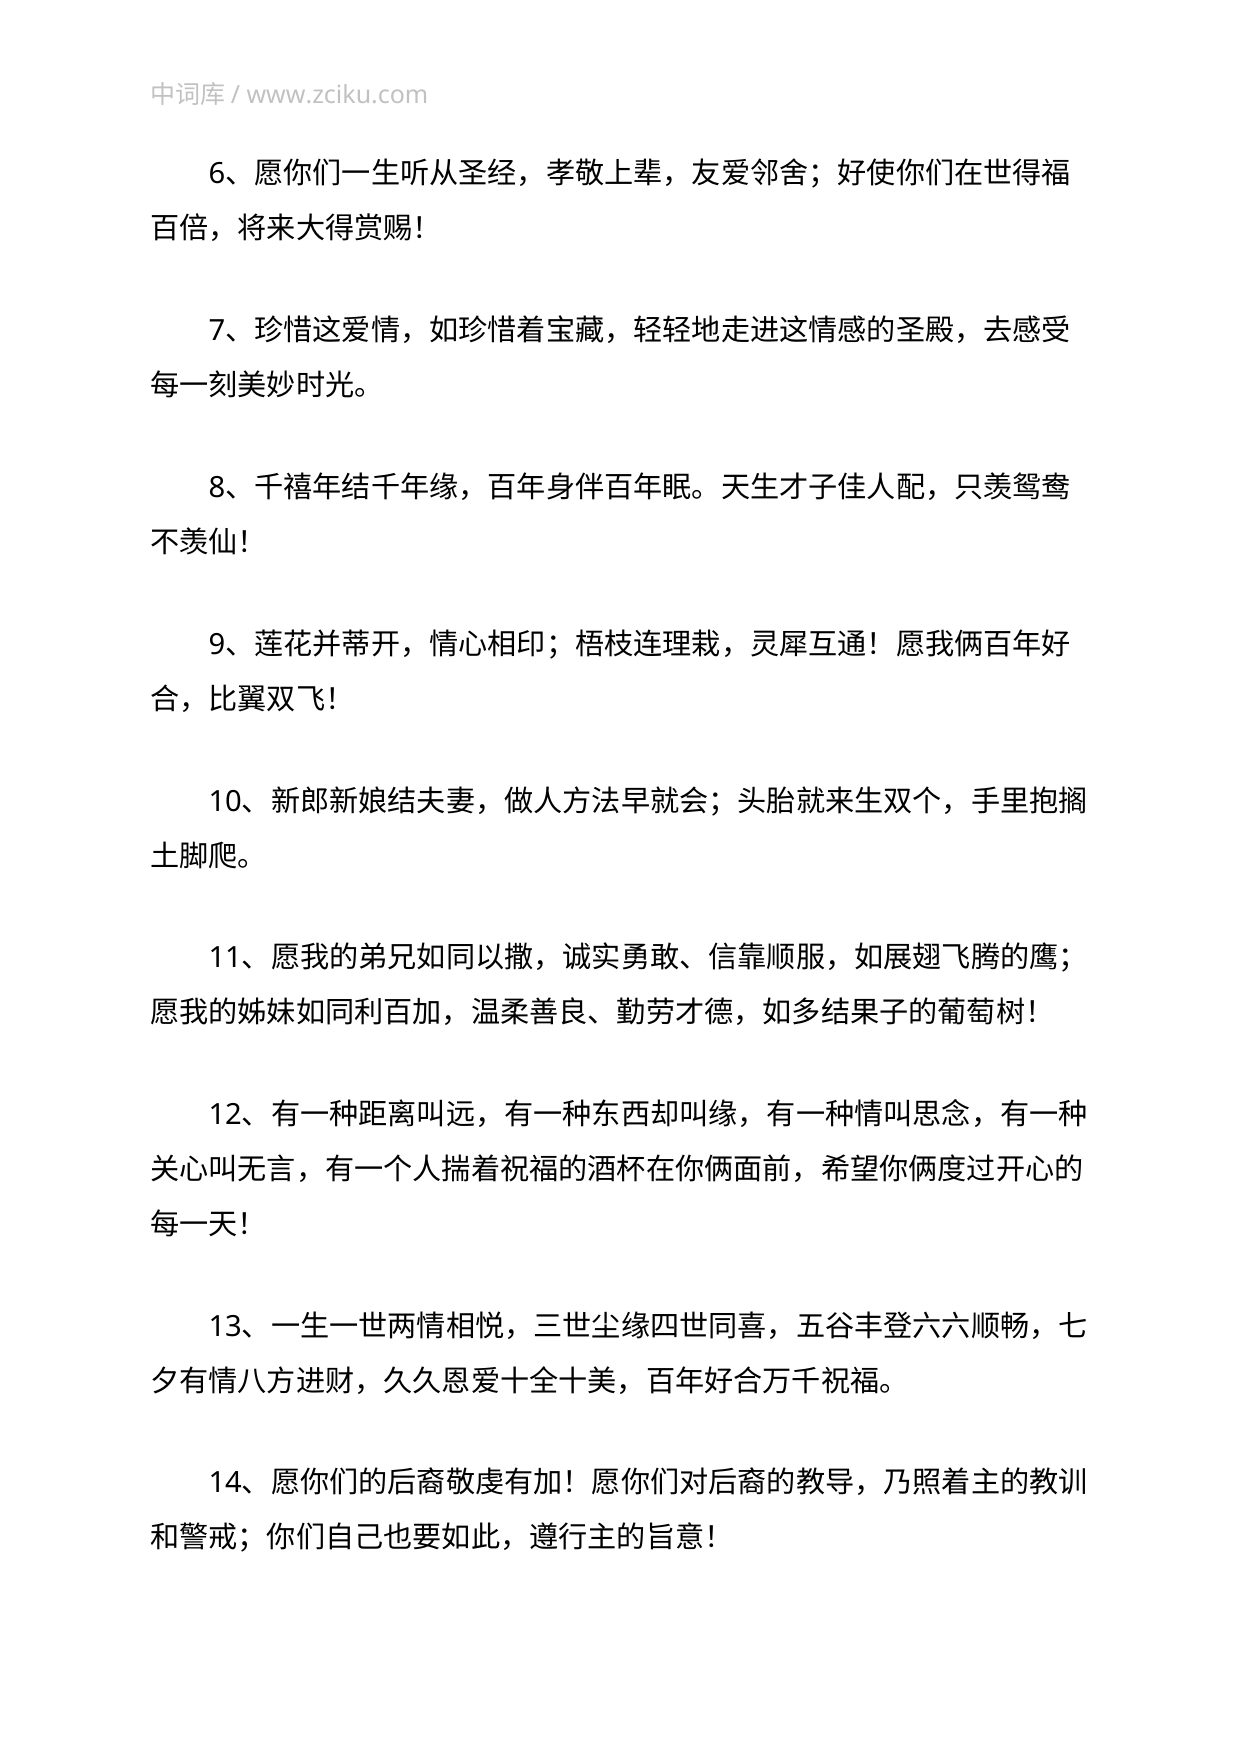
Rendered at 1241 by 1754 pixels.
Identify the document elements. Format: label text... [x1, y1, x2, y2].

text 7、珍惜这爱情，如珍惜着宝藏，轻轻地走进这情感的圣殿，去感受每一刻美妙时光。 [150, 307, 1090, 404]
text 9、莲花并蒂开，情心相印；梧枝连理栽，灵犀互通！愿我俩百年好合，比翼双飞！ [150, 620, 1090, 718]
text 12、有一种距离叫远，有一种东西却叫缘，有一种情叫思念，有一种关心叫无言，有一个人揣着祝福的酒杯在你俩面前，希望你俩度过开心的每一天！ [150, 1091, 1090, 1243]
text 14、愿你们的后裔敬虔有加！愿你们对后裔的教导，乃照着主的教训和警戒；你们自己也要如此，遵行主的旨意！ [150, 1459, 1090, 1556]
text 8、千禧年结千年缘，百年身伴百年眠。天生才子佳人配，只羡鸳鸯不羡仙！ [150, 463, 1090, 561]
text 10、新郎新娘结夫妻，做人方法早就会；头胎就来生双个，手里抱搁土脚爬。 [150, 777, 1090, 874]
text 13、一生一世两情相悦，三世尘缘四世同喜，五谷丰登六六顺畅，七夕有情八方进财，久久恩爱十全十美，百年好合万千祝福。 [150, 1302, 1090, 1399]
text 6、愿你们一生听从圣经，孝敬上辈，友爱邻舍；好使你们在世得福百倍，将来大得赏赐！ [150, 150, 1090, 247]
text 11、愿我的弟兄如同以撒，诚实勇敢、信靠顺服，如展翅飞腾的鹰；愿我的姊妹如同利百加，温柔善良、勤劳才德，如多结果子的葡萄树！ [150, 934, 1090, 1031]
